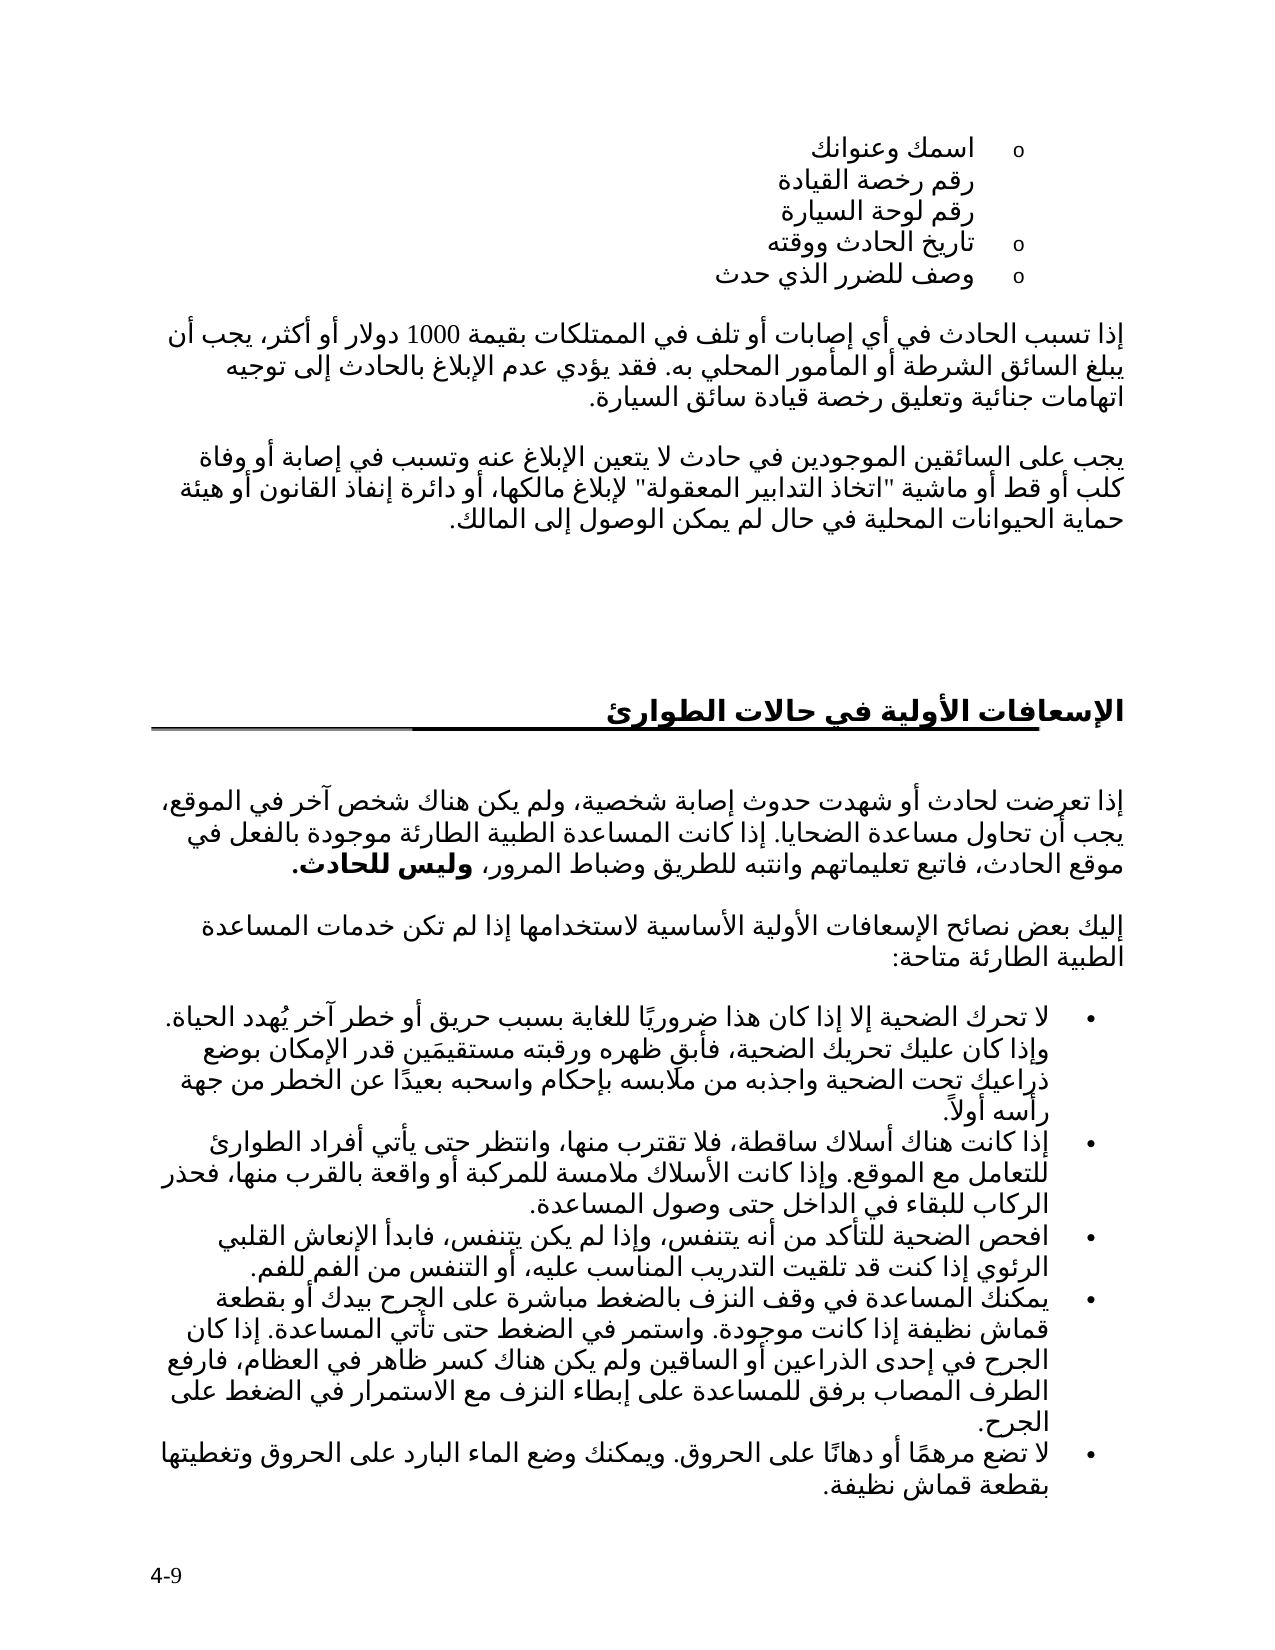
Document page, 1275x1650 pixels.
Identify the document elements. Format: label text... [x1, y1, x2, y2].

list إذا كانت هناك أسلاك ساقطة، فلا تقترب منها، وانتظر حتى يأتي أفراد الطوارئ للتعامل مع الموقع. وإذا كانت الأسلاك ملامسة للمركبة أو واقعة بالقرب منها، فحذر الركاب للبقاء في الداخل حتى وصول المساعدة. [150, 1126, 1087, 1219]
text يجب على السائقين الموجودين في حادث لا يتعين الإبلاغ عنه وتسبب في إصابة أو وفاة كلب أو قط أو ماشية "اتخاذ التدابير المعقولة" لإبلاغ مالكها، أو دائرة إنفاذ القانون أو هيئة حماية الحيوانات المحلية في حال لم يمكن الوصول إلى المالك. [150, 441, 1125, 535]
list يمكنك المساعدة في وقف النزف بالضغط مباشرة على الجرح بيدك أو بقطعة قماش نظيفة إذا كانت موجودة. واستمر في الضغط حتى تأتي المساعدة. إذا كان الجرح في إحدى الذراعين أو الساقين ولم يكن هناك كسر ظاهر في العظام، فارفع الطرف المصاب برفق للمساعدة على إبطاء النزف مع الاستمرار في الضغط على الجرح. [150, 1282, 1087, 1438]
text إذا تسبب الحادث في أي إصابات أو تلف في الممتلكات بقيمة 1000 دولار أو أكثر، يجب أن يبلغ السائق الشرطة أو المأمور المحلي به. فقد يؤدي عدم الإبلاغ بالحادث إلى توجيه اتهامات جنائية وتعليق رخصة قيادة سائق السيارة. [150, 319, 1125, 412]
list اسمك وعنوانك رقم رخصة القيادة رقم لوحة السيارة [150, 132, 1012, 226]
list تاريخ الحادث ووقته [150, 226, 1012, 258]
list افحص الضحية للتأكد من أنه يتنفس، وإذا لم يكن يتنفس، فابدأ الإنعاش القلبي الرئوي إذا كنت قد تلقيت التدريب المناسب عليه، أو التنفس من الفم للفم. [150, 1219, 1087, 1282]
list لا تضع مرهمًا أو دهانًا على الحروق. ويمكنك وضع الماء البارد على الحروق وتغطيتها بقطعة قماش نظيفة. [150, 1438, 1087, 1500]
text الإسعافات الأولية في حالات الطوارئ [150, 694, 1125, 756]
picture [150, 727, 1041, 731]
text إذا تعرضت لحادث أو شهدت حدوث إصابة شخصية، ولم يكن هناك شخص آخر في الموقع، يجب أن تحاول مساعدة الضحايا. إذا كانت المساعدة الطبية الطارئة موجودة بالفعل في موقع الحادث، فاتبع تعليماتهم وانتبه للطريق وضباط المرور، وليس للحادث. إليك بعض نصائح الإسعافات الأولية الأساسية لاستخدامها إذا لم تكن خدمات المساعدة الطبية الطارئة متاحة: [150, 786, 1125, 972]
list وصف للضرر الذي حدث [150, 258, 1012, 289]
list لا تحرك الضحية إلا إذا كان هذا ضروريًا للغاية بسبب حريق أو خطر آخر يُهدد الحياة. وإذا كان عليك تحريك الضحية، فأبقِ ظهره ورقبته مستقيمَين قدر الإمكان بوضع ذراعيك تحت الضحية واجذبه من ملابسه بإحكام واسحبه بعيدًا عن الخطر من جهة رأسه أولاً. [150, 1002, 1087, 1126]
